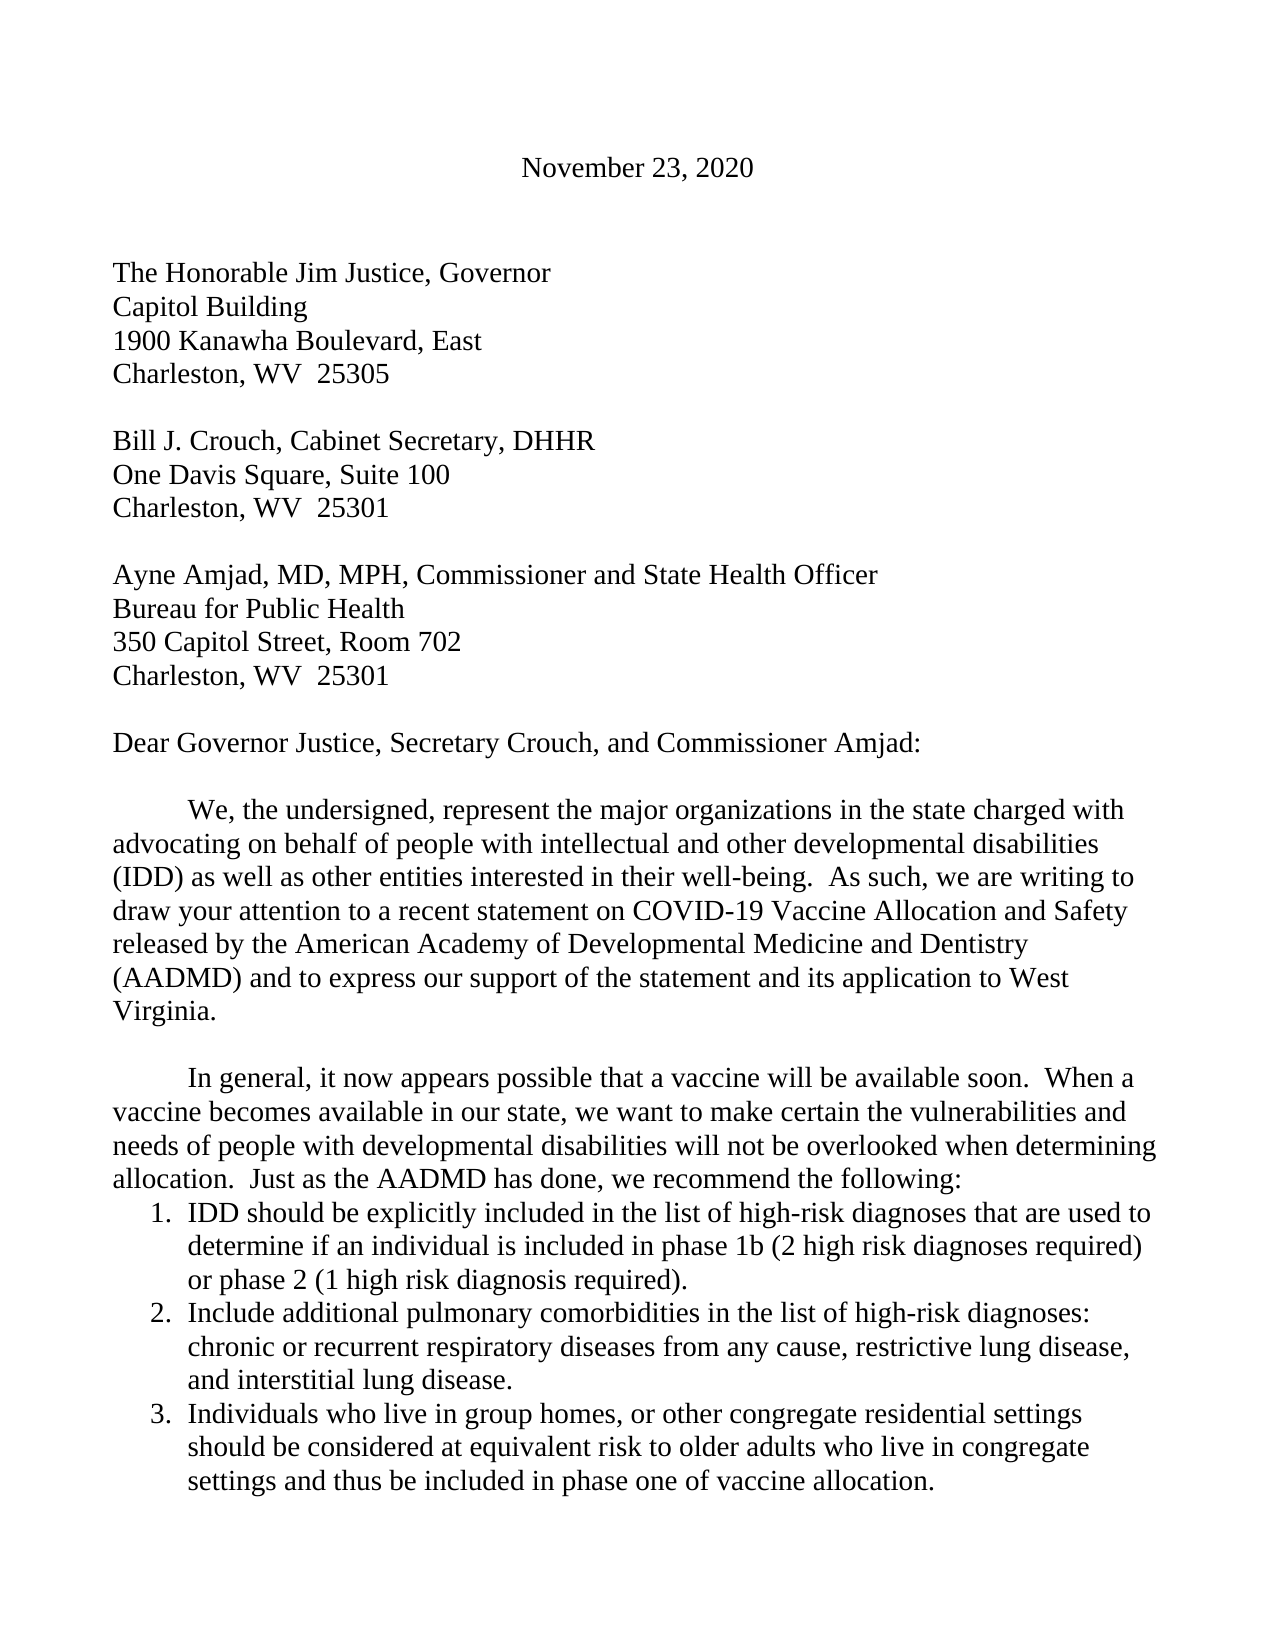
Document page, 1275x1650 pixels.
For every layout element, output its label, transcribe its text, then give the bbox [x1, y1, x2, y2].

text Charleston, WV 25301 [112, 490, 1162, 524]
text We, the undersigned, represent the major organizations in the state charged with advocating on behalf of people with intellectual and other developmental disabilities (IDD) as well as other entities interested in their well-being. As such, we are writing to draw your attention to a recent statement on COVID-19 Vaccine Allocation and Safety released by the American Academy of Developmental Medicine and Dentistry (AADMD) and to express our support of the statement and its application to West Virginia. [112, 792, 1162, 1027]
list Include additional pulmonary comorbidities in the list of high-risk diagnoses: chronic or recurrent respiratory diseases from any cause, restrictive lung disease, and interstitial lung disease. [150, 1295, 1162, 1396]
text In general, it now appears possible that a vaccine will be available soon. When a vaccine becomes available in our state, we want to make certain the vulnerabilities and needs of people with developmental disabilities will not be overlooked when determining allocation. Just as the AADMD has done, we recommend the following: [112, 1061, 1162, 1195]
text Bill J. Crouch, Cabinet Secretary, DHHR [112, 423, 1162, 457]
text Charleston, WV 25305 [112, 356, 1162, 390]
text Dear Governor Justice, Secretary Crouch, and Commissioner Amjad: [112, 725, 1162, 759]
text 350 Capitol Street, Room 702 [112, 624, 1162, 658]
text One Davis Square, Suite 100 [112, 457, 1162, 490]
list IDD should be explicitly included in the list of high-risk diagnoses that are used to determine if an individual is included in phase 1b (2 high risk diagnoses required) or phase 2 (1 high risk diagnosis required). [150, 1195, 1162, 1295]
text Bureau for Public Health [112, 591, 1162, 624]
text Charleston, WV 25301 [112, 658, 1162, 692]
text The Honorable Jim Justice, Governor [112, 256, 1162, 289]
text Capitol Building [112, 289, 1162, 323]
list Individuals who live in group homes, or other congregate residential settings should be considered at equivalent risk to older adults who live in congregate settings and thus be included in phase one of vaccine allocation. [150, 1396, 1162, 1497]
text Ayne Amjad, MD, MPH, Commissioner and State Health Officer [112, 557, 1162, 591]
text 1900 Kanawha Boulevard, East [112, 323, 1162, 356]
text November 23, 2020 [112, 150, 1162, 183]
